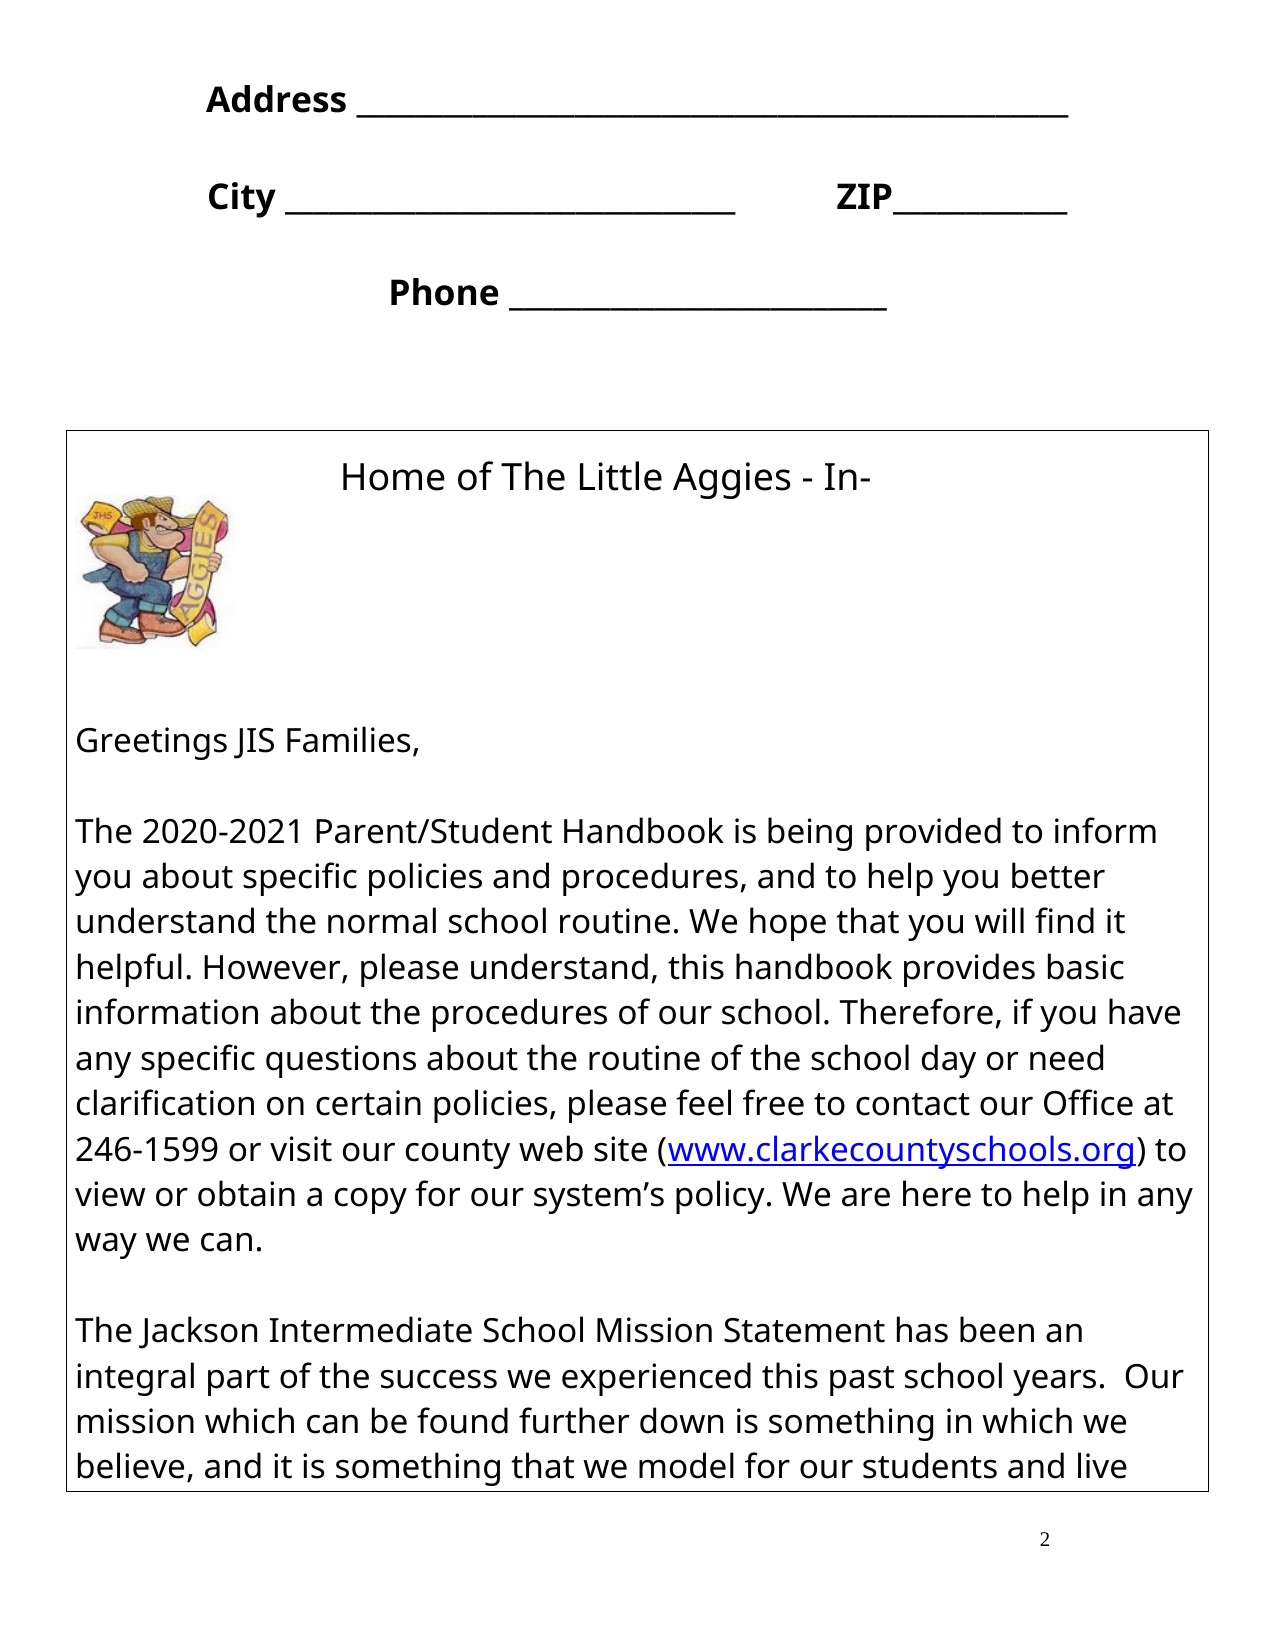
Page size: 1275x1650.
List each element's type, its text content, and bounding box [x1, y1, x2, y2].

picture [75, 495, 235, 649]
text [67, 1241, 1208, 1491]
text Phone __________________________ [75, 268, 1200, 316]
text The 2020-2021 Parent/Student Handbook is being provided to inform you about specific policies and procedures, and to help you better understand the normal school routine. We hope that you will find it helpful. However, please understand, this handbook provides basic information about the procedures of our school. Therefore, if you have any specific questions about the routine of the school day or need clarification on certain policies, please feel free to contact our Office at 246-1599 or visit our county web site (www.clarkecountyschools.org) to view or obtain a copy for our system’s policy. We are here to help in any way we can. [75, 807, 1200, 1241]
text Address _________________________________________________ [75, 75, 1200, 123]
text City _______________________________ ZIP____________ [75, 171, 1200, 220]
text Greetings JIS Families, [75, 717, 1200, 762]
